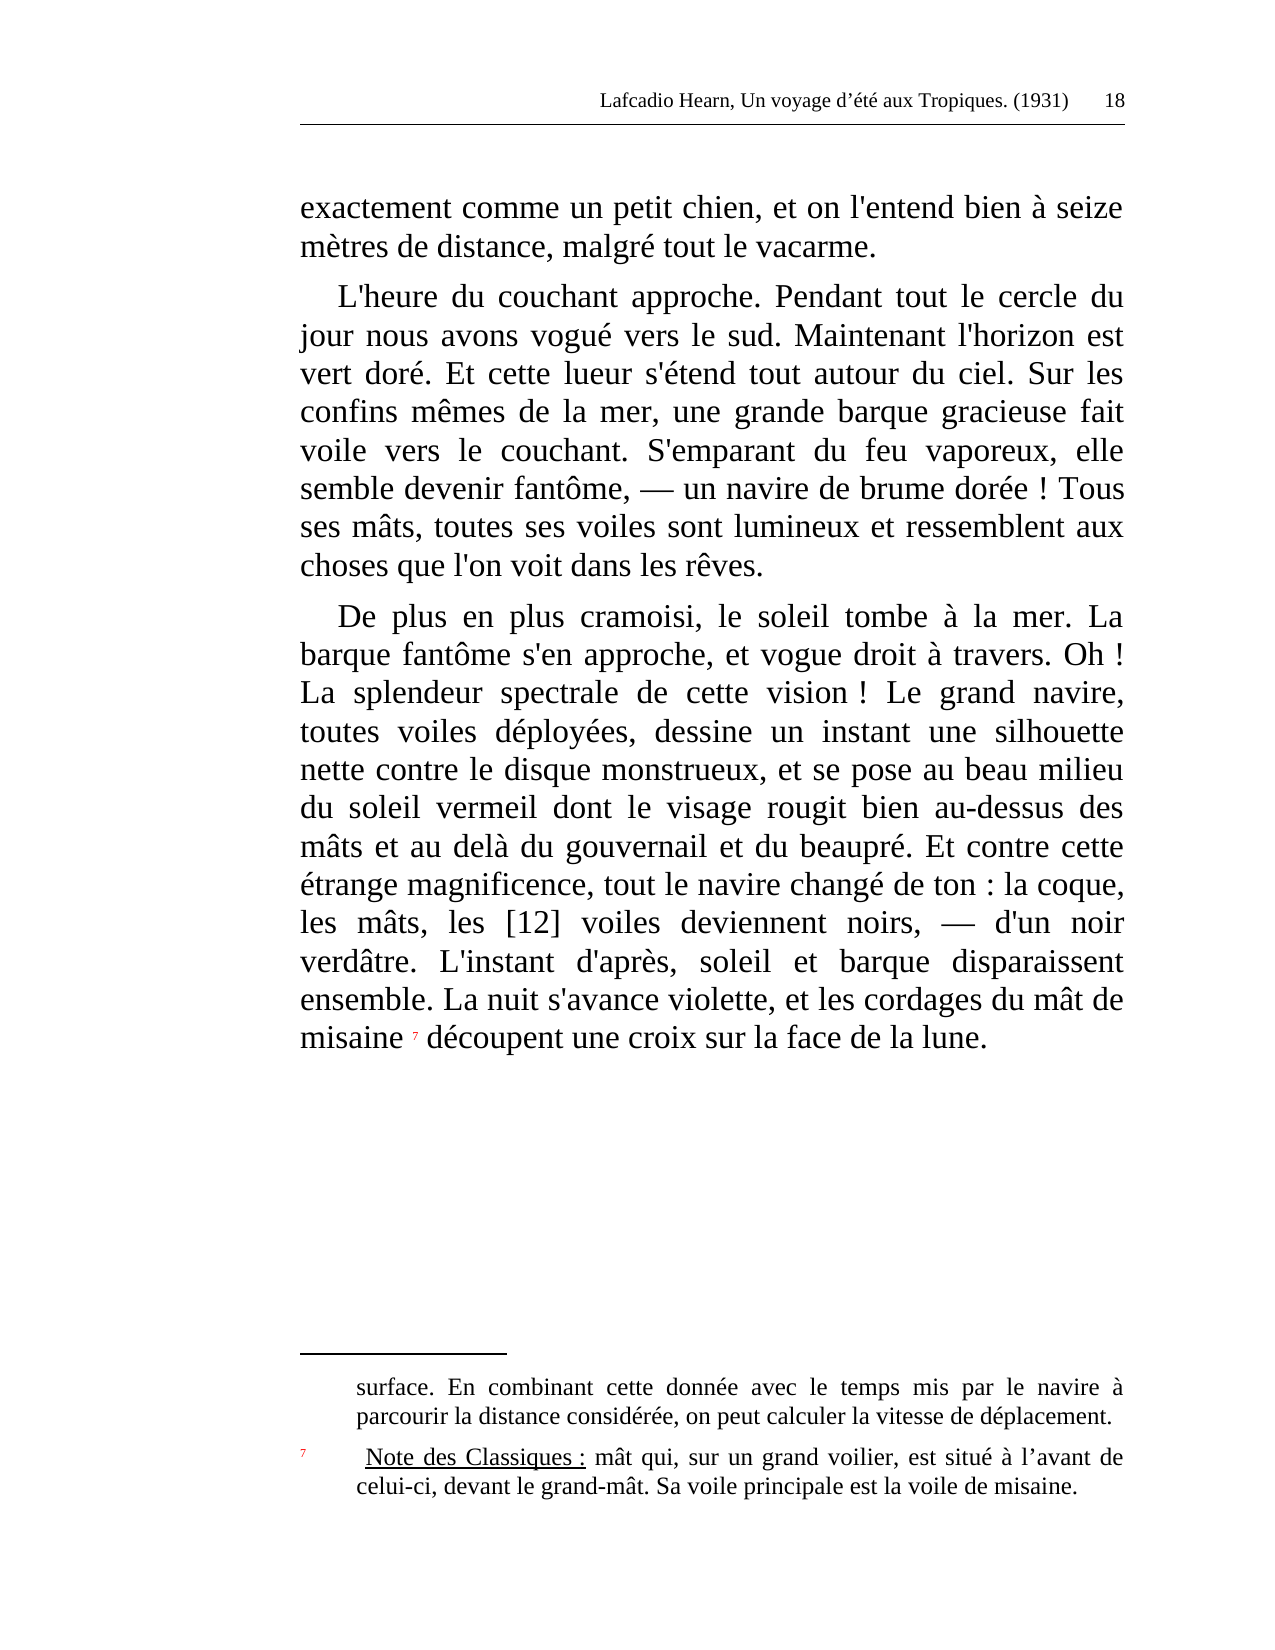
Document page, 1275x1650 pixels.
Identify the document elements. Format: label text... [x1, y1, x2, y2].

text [300, 187, 1125, 264]
text De plus en plus cramoisi, le soleil tombe à la mer. La barque fantôme s'en approche, et vogue droit à travers. Oh ! La splendeur spectrale de cette vision ! Le grand navire, toutes voiles déployées, dessine un instant une silhouette nette contre le disque monstrueux, et se pose au beau milieu du soleil vermeil dont le visage rougit bien au-dessus des mâts et au delà du gouvernail et du beaupré. Et contre cette étrange magnificence, tout le navire changé de ton : la coque, les mâts, les [12] voiles deviennent noirs, — d'un noir verdâtre. L'instant d'après, soleil et barque disparaissent ensemble. La nuit s'avance violette, et les cordages du mât de misaine découpent une croix sur la face de la lune. [300, 596, 1125, 1056]
text L'heure du couchant approche. Pendant tout le cercle du jour nous avons vogué vers le sud. Maintenant l'horizon est vert doré. Et cette lueur s'étend tout autour du ciel. Sur les confins mêmes de la mer, une grande barque gracieuse fait voile vers le couchant. S'emparant du feu vaporeux, elle semble devenir fantôme, — un navire de brume dorée ! Tous ses mâts, toutes ses voiles sont lumineux et ressemblent aux choses que l'on voit dans les rêves. [300, 277, 1125, 583]
